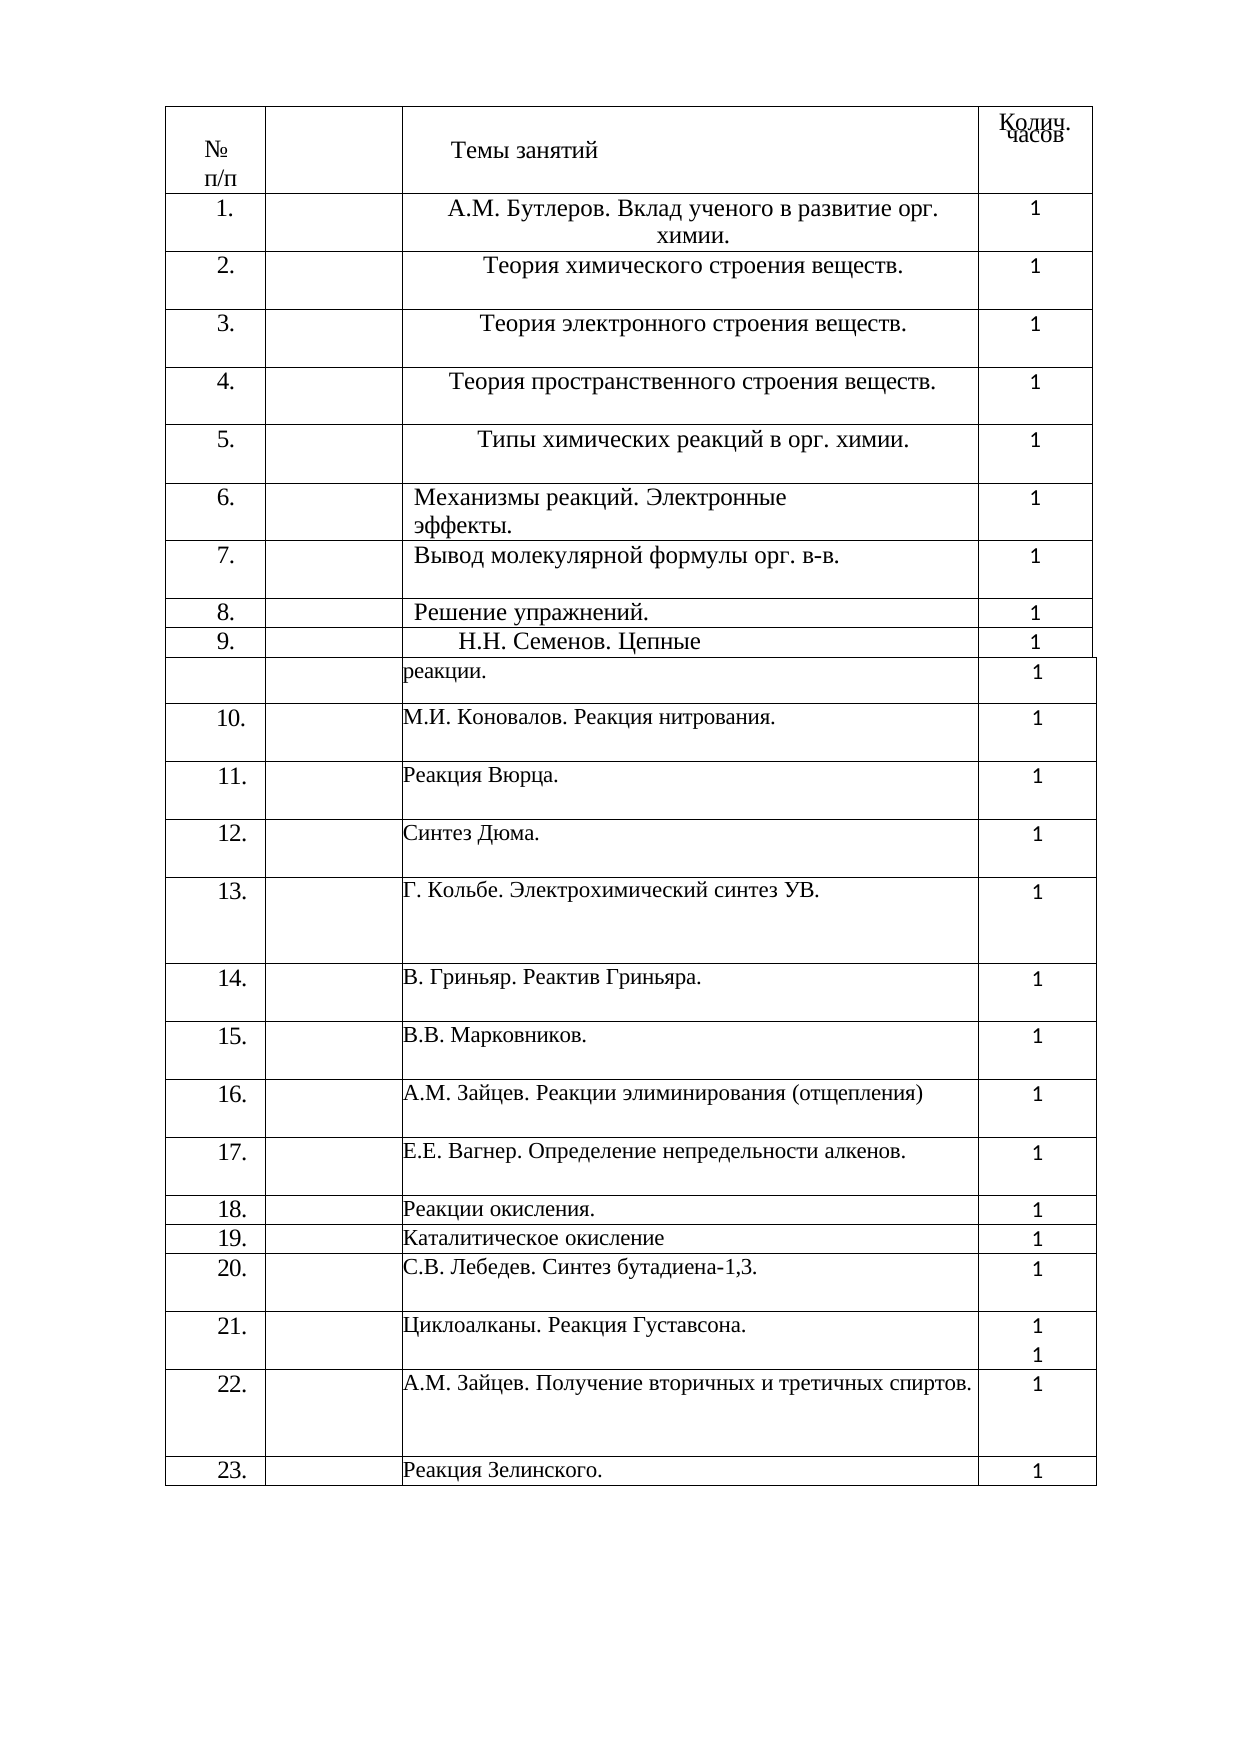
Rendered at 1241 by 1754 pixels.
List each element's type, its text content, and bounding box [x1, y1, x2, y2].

table_header Темы занятий [403, 107, 978, 193]
table_cell 5. [166, 425, 265, 482]
table_cell Г. Кольбе. Электрохимический синтез УВ. [403, 878, 978, 963]
table_cell [266, 964, 402, 1021]
table_cell 1 [979, 628, 1092, 656]
table_cell 1 1 [979, 1312, 1096, 1369]
table_header № п/п [166, 107, 265, 193]
table_cell [266, 1196, 402, 1224]
table_cell 14. [166, 964, 265, 1021]
table_cell 3. [166, 310, 265, 366]
table_header реакции. [403, 658, 978, 703]
table_cell С.В. Лебедев. Синтез бутадиена-1,3. [403, 1254, 978, 1311]
table_cell [266, 1080, 402, 1137]
table_cell 1 [979, 252, 1092, 308]
table_cell [266, 368, 402, 424]
table_cell Реакция Вюрца. [403, 762, 978, 819]
table_cell А.М. Зайцев. Получение вторичных и третичных спиртов. [403, 1370, 978, 1456]
table_cell А.М. Бутлеров. Вклад ученого в развитие орг. химии. [403, 194, 978, 251]
table_cell [266, 310, 402, 366]
table_cell 22. [166, 1370, 265, 1456]
table_cell 1 [979, 704, 1096, 761]
table_cell Типы химических реакций в орг. химии. [403, 425, 978, 482]
table_cell 1. [166, 194, 265, 251]
table_cell [266, 1022, 402, 1079]
table_header [266, 658, 402, 703]
table_cell 1 [979, 1196, 1096, 1224]
table_cell Е.Е. Вагнер. Определение непредельности алкенов. [403, 1138, 978, 1195]
table_cell 21. [166, 1312, 265, 1369]
table_cell 12. [166, 820, 265, 877]
table_cell 23. [166, 1457, 265, 1485]
table_cell 1 [979, 310, 1092, 366]
table_cell 4. [166, 368, 265, 424]
table_cell 9. [166, 628, 265, 656]
table_cell 1 [979, 878, 1096, 963]
table_cell [266, 1225, 402, 1253]
table_header Колич. часов [979, 107, 1092, 193]
table_cell 20. [166, 1254, 265, 1311]
table_cell 18. [166, 1196, 265, 1224]
table_cell 1 [979, 1022, 1096, 1079]
table_cell Механизмы реакций. Электронные эффекты. [403, 484, 978, 540]
table_cell 13. [166, 878, 265, 963]
table_cell 1 [979, 1254, 1096, 1311]
table_cell 1 [979, 964, 1096, 1021]
table_cell [266, 252, 402, 308]
table_cell [266, 1370, 402, 1456]
table_cell 11. [166, 762, 265, 819]
table_cell 10. [166, 704, 265, 761]
table_cell Вывод молекулярной формулы орг. в-в. [403, 541, 978, 598]
table_cell [266, 1254, 402, 1311]
table_cell 1 [979, 1225, 1096, 1253]
table_cell 1 [979, 599, 1092, 627]
table_cell 1 [979, 762, 1096, 819]
table_cell 8. [166, 599, 265, 627]
table_cell А.М. Зайцев. Реакции элиминирования (отщепления) [403, 1080, 978, 1137]
table_cell [266, 425, 402, 482]
table_cell [266, 541, 402, 598]
table_cell [266, 762, 402, 819]
table_cell 1 [979, 1138, 1096, 1195]
table_cell [266, 1312, 402, 1369]
table_cell 1 [979, 1370, 1096, 1456]
table_cell [266, 599, 402, 627]
table_cell Решение упражнений. [403, 599, 978, 627]
table_cell 6. [166, 484, 265, 540]
table_cell 1 [979, 425, 1092, 482]
table_cell 1 [979, 1457, 1096, 1485]
table_cell [266, 820, 402, 877]
table_cell Теория электронного строения веществ. [403, 310, 978, 366]
table_cell [266, 1457, 402, 1485]
table_cell Синтез Дюма. [403, 820, 978, 877]
table_cell Теория химического строения веществ. [403, 252, 978, 308]
table_cell [266, 878, 402, 963]
table_cell Каталитическое окисление [403, 1225, 978, 1253]
table_cell 1 [979, 820, 1096, 877]
table_header 1 [979, 658, 1096, 703]
table_cell 1 [979, 1080, 1096, 1137]
table_cell Реакция Зелинского. [403, 1457, 978, 1485]
table_cell [266, 194, 402, 251]
table_cell 1 [979, 484, 1092, 540]
table_cell Теория пространственного строения веществ. [403, 368, 978, 424]
table_cell [266, 1138, 402, 1195]
table_cell 19. [166, 1225, 265, 1253]
table_cell 1 [979, 368, 1092, 424]
table_cell В. Гриньяр. Реактив Гриньяра. [403, 964, 978, 1021]
table_cell Н.Н. Семенов. Цепные [403, 628, 978, 656]
table_cell 16. [166, 1080, 265, 1137]
table_cell 15. [166, 1022, 265, 1079]
table_cell М.И. Коновалов. Реакция нитрования. [403, 704, 978, 761]
table_cell 7. [166, 541, 265, 598]
table_cell [266, 484, 402, 540]
table_cell 17. [166, 1138, 265, 1195]
table_header [166, 658, 265, 703]
table_cell Реакции окисления. [403, 1196, 978, 1224]
table_cell 2. [166, 252, 265, 308]
table_cell 1 [979, 541, 1092, 598]
table_cell 1 [979, 194, 1092, 251]
table_cell В.В. Марковников. [403, 1022, 978, 1079]
table_cell [266, 628, 402, 656]
table_cell Циклоалканы. Реакция Густавсона. [403, 1312, 978, 1369]
table_header [266, 107, 402, 193]
table_cell [266, 704, 402, 761]
